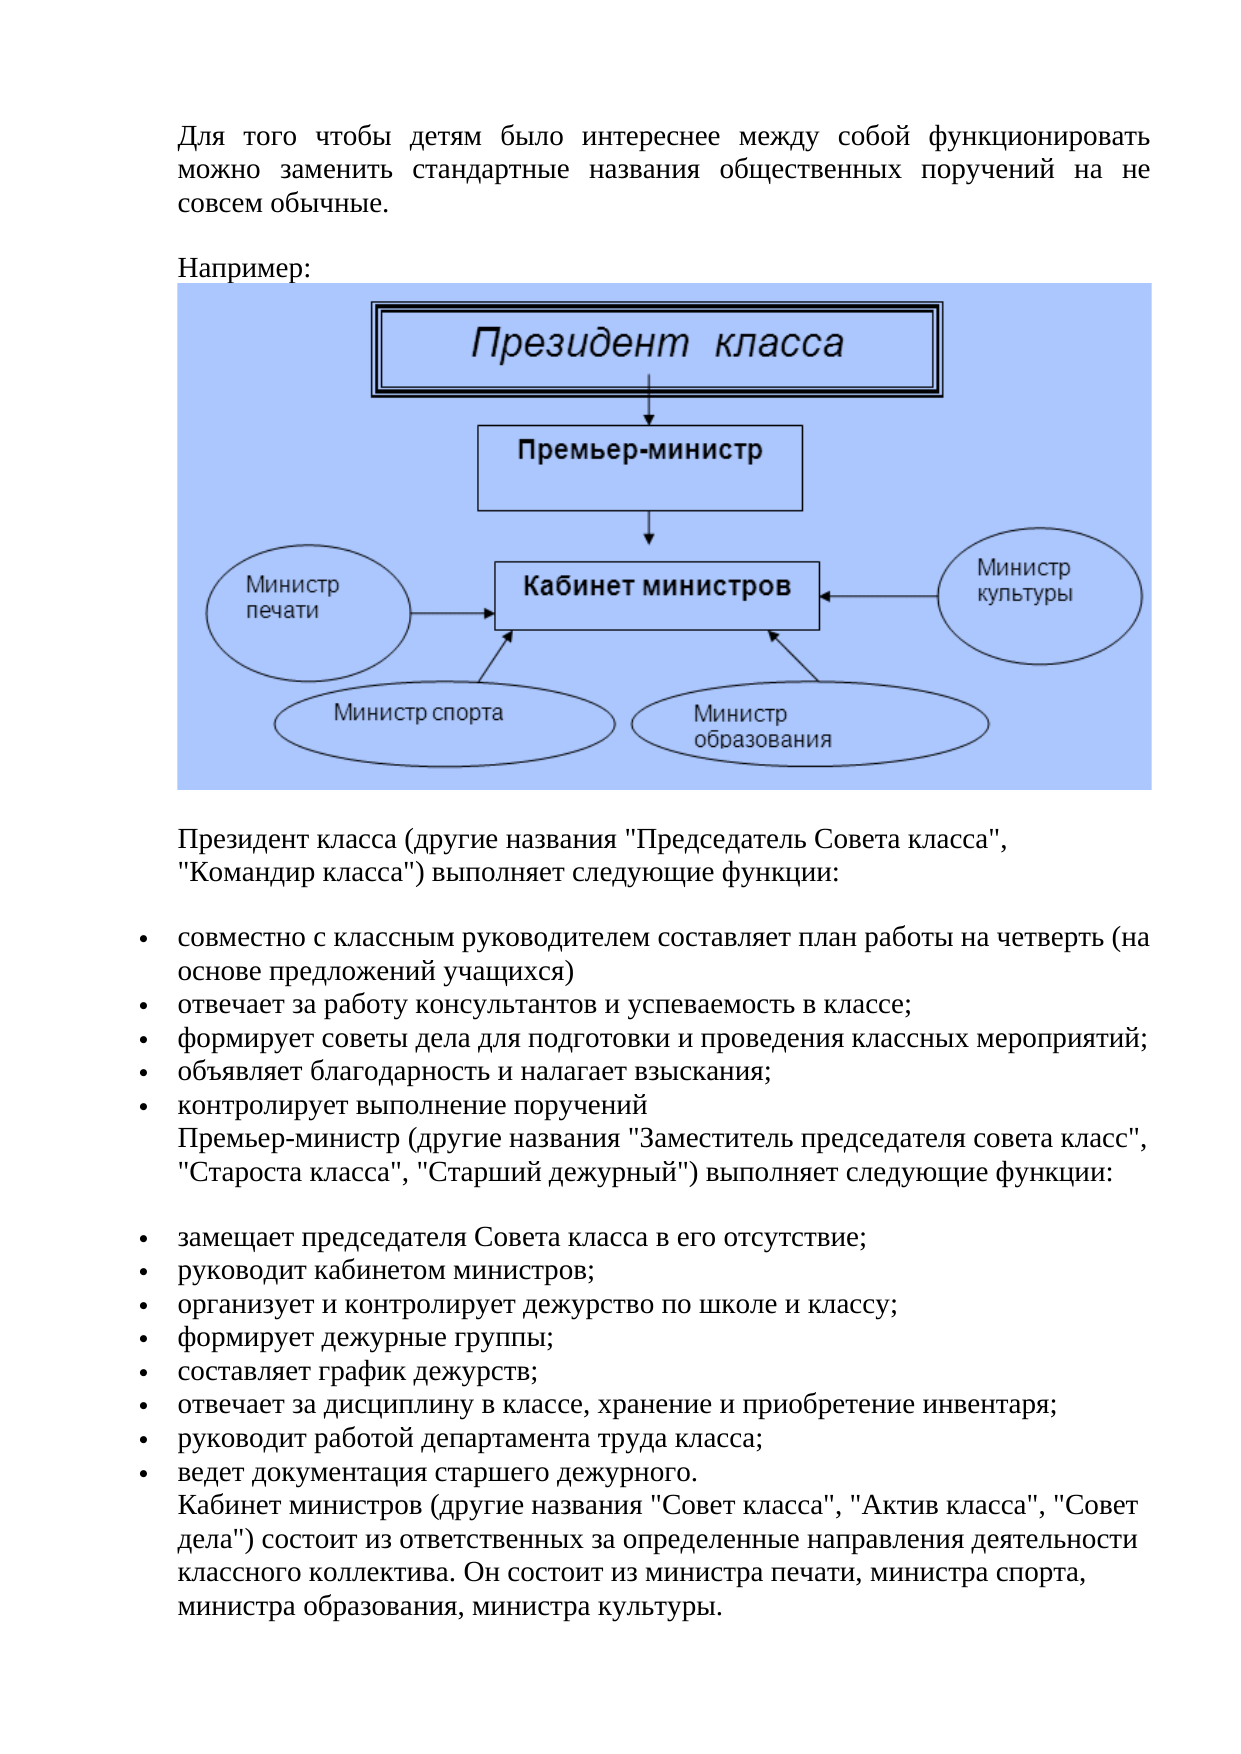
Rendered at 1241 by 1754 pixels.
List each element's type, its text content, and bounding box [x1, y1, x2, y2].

text Премьер-министр (другие названия "Заместитель председателя совета класс", "Староста класса", "Старший дежурный") выполняет следующие функции: [177, 1121, 1152, 1188]
text Например: [177, 250, 1152, 283]
text Для того чтобы детям было интереснее между собой функционировать можно заменить стандартные названия общественных поручений на не совсем обычные. [177, 118, 1152, 219]
list составляет график дежурств; [140, 1353, 1152, 1387]
list объявляет благодарность и налагает взыскания; [140, 1053, 1152, 1087]
list руководит работой департамента труда класса; [140, 1420, 1152, 1454]
list организует и контролирует дежурство по школе и классу; [140, 1286, 1152, 1319]
text Президент класса (другие названия "Председатель Совета класса", "Командир класса") выполняет следующие функции: [177, 821, 1152, 888]
list руководит кабинетом министров; [140, 1252, 1152, 1286]
list совместно с классным руководителем составляет план работы на четверть (на основе предложений учащихся) [140, 919, 1152, 986]
list ведет документация старшего дежурного. [140, 1454, 1152, 1487]
list отвечает за работу консультантов и успеваемость в классе; [140, 986, 1152, 1020]
list формирует дежурные группы; [140, 1319, 1152, 1353]
list замещает председателя Совета класса в его отсутствие; [140, 1219, 1152, 1252]
text Кабинет министров (другие названия "Совет класса", "Актив класса", "Совет дела") состоит из ответственных за определенные направления деятельности классного коллектива. Он состоит из министра печати, министра спорта, министра образования, министра культуры. [177, 1487, 1152, 1621]
list контролирует выполнение поручений [140, 1087, 1152, 1121]
list формирует советы дела для подготовки и проведения классных мероприятий; [140, 1020, 1152, 1053]
list отвечает за дисциплину в классе, хранение и приобретение инвентаря; [140, 1387, 1152, 1420]
